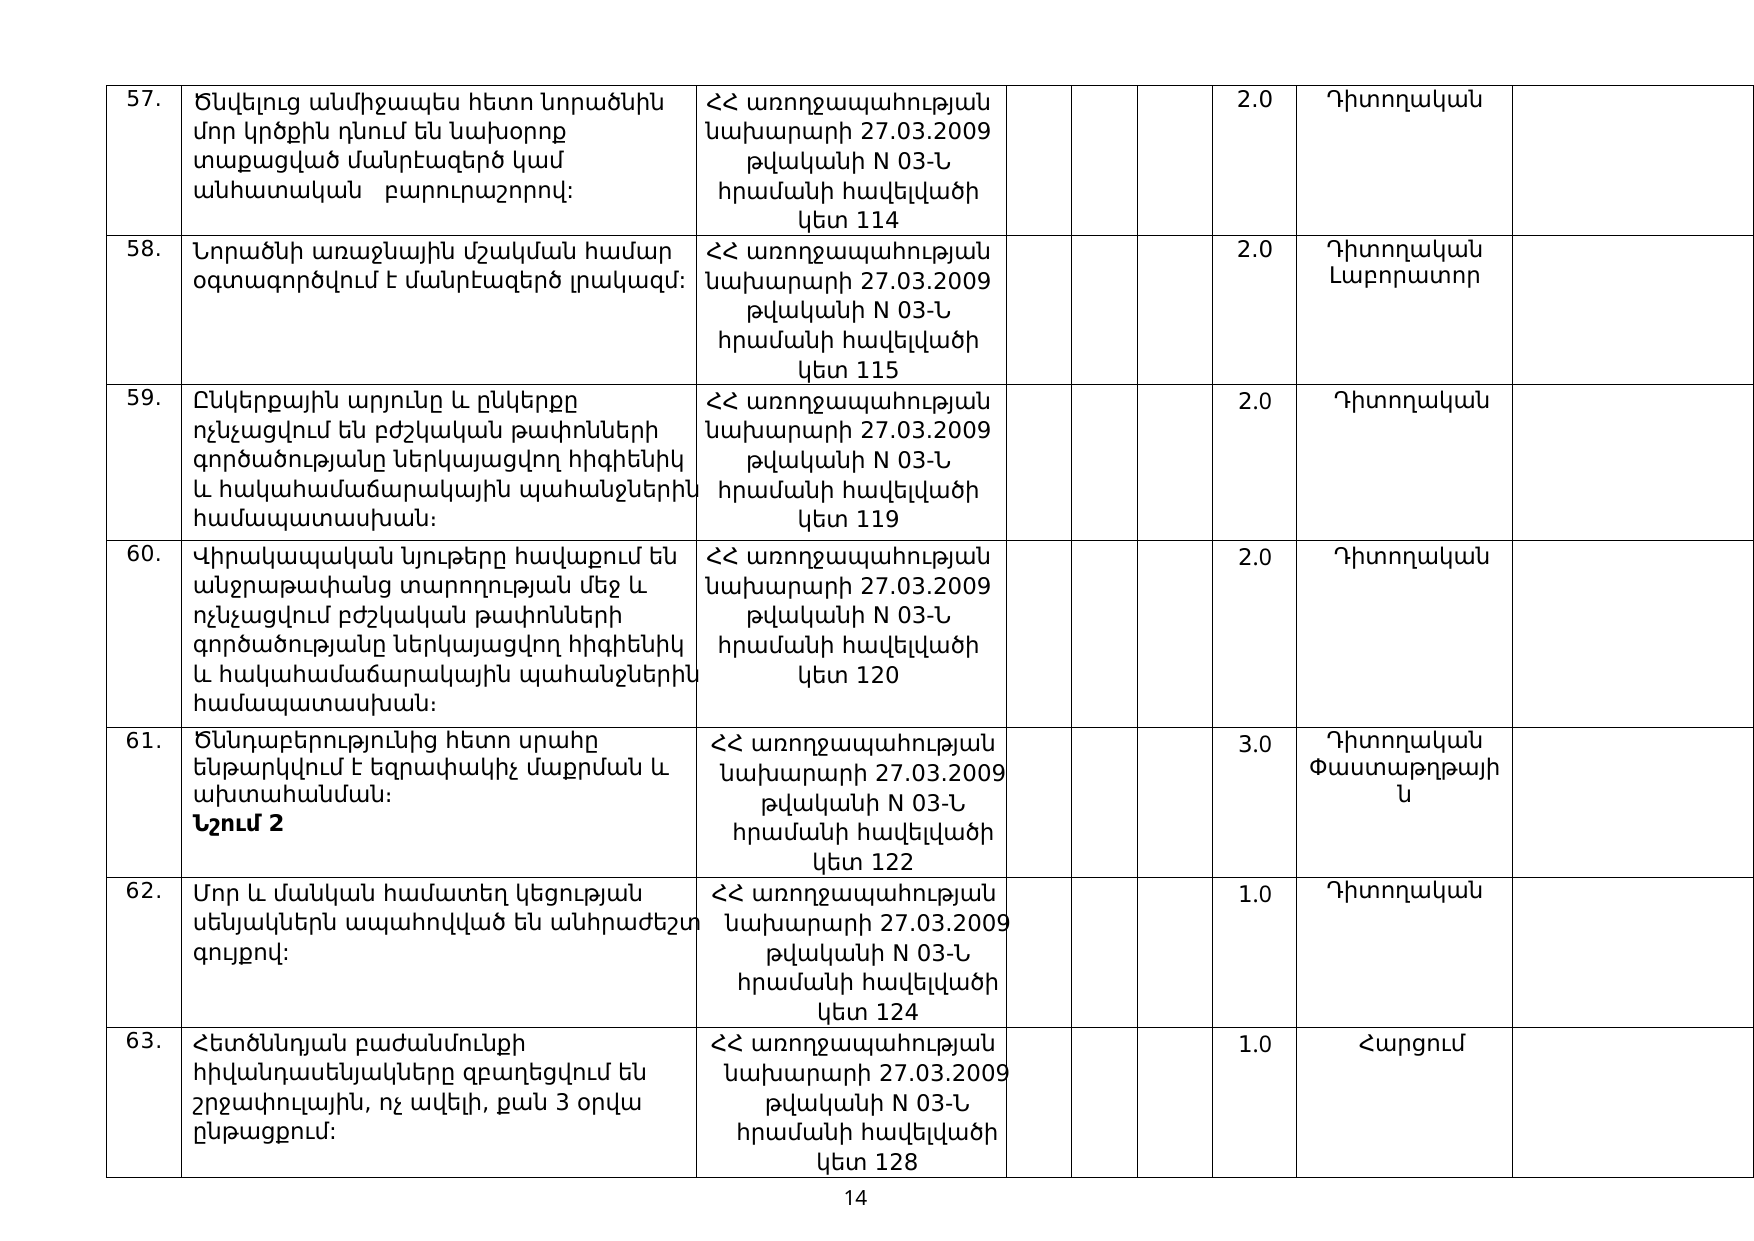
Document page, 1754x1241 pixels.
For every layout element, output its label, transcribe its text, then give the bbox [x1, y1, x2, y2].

table_cell ՀՀ առողջապահության նախարարի 27.03.2009 թվականի N 03-Ն հրամանի հավելվածի կետ 115 [697, 236, 1006, 384]
table_cell 1.0 [1213, 878, 1296, 1027]
table_cell Հետծննդյան բաժանմունքի հիվանդասենյակները զբաղեցվում են շրջափուլային, ոչ ավելի, քան 3 օրվա ընթացքում: [182, 1028, 696, 1177]
table_cell [1138, 236, 1212, 384]
table_cell [1072, 1028, 1137, 1177]
table_cell [1513, 878, 1753, 1027]
table_cell [1072, 86, 1137, 235]
table_cell 60. [107, 541, 181, 727]
table_cell Դիտողական [1297, 541, 1512, 727]
table_cell 1.0 [1213, 1028, 1296, 1177]
table_cell [1138, 86, 1212, 235]
table_cell Նորածնի առաջնային մշակման համար օգտագործվում է մանրէազերծ լրակազմ: [182, 236, 696, 384]
table_cell 2.0 [1213, 86, 1296, 235]
table_cell Դիտողական Լաբորատոր [1297, 236, 1512, 384]
table_cell [1138, 1028, 1212, 1177]
table_cell [1007, 878, 1071, 1027]
table_cell ՀՀ առողջապահության նախարարի 27.03.2009 թվականի N 03-Ն հրամանի հավելվածի կետ 120 [697, 541, 1006, 727]
table_cell [1138, 541, 1212, 727]
table_cell 59. [107, 385, 181, 540]
table_cell Ծննդաբերությունից հետո սրահը ենթարկվում է եզրափակիչ մաքրման և ախտահանման։ Նշում 2 [182, 728, 696, 877]
table_cell [1513, 728, 1753, 877]
table_cell [1072, 728, 1137, 877]
table_cell [1513, 385, 1753, 540]
table_cell [1513, 1028, 1753, 1177]
table_cell [1138, 385, 1212, 540]
table_cell 3.0 [1213, 728, 1296, 877]
table_cell [1072, 878, 1137, 1027]
table_cell [1007, 728, 1071, 877]
table_cell [1072, 541, 1137, 727]
table_cell [1072, 385, 1137, 540]
table_cell ՀՀ առողջապահության նախարարի 27.03.2009 թվականի N 03-Ն հրամանի հավելվածի կետ 128 [697, 1028, 1006, 1177]
table_cell 2.0 [1213, 385, 1296, 540]
table_cell [1513, 86, 1753, 235]
table_cell 63. [107, 1028, 181, 1177]
table_cell Հարցում [1297, 1028, 1512, 1177]
table_cell 57. [107, 86, 181, 235]
table_cell Ծնվելուց անմիջապես հետո նորածնին մոր կրծքին դնում են նախօրոք տաքացված մանրէազերծ կամ անհատական բարուրաշորով: [182, 86, 696, 235]
table_cell Ընկերքային արյունը և ընկերքը ոչնչացվում են բժշկական թափոնների գործածությանը ներկայացվող հիգիենիկ և հակահամաճարակային պահանջներին համապատասխան։ [182, 385, 696, 540]
table_cell 62. [107, 878, 181, 1027]
table_cell [1007, 1028, 1071, 1177]
table_cell [1072, 236, 1137, 384]
table_cell [1513, 236, 1753, 384]
table_cell 2.0 [1213, 541, 1296, 727]
table_cell ՀՀ առողջապահության նախարարի 27.03.2009 թվականի N 03-Ն հրամանի հավելվածի կետ 124 [697, 878, 1006, 1027]
table_cell [1138, 878, 1212, 1027]
table_cell [1007, 385, 1071, 540]
table_cell [1513, 541, 1753, 727]
table_cell Վիրակապական նյութերը հավաքում են անջրաթափանց տարողության մեջ և ոչնչացվում բժշկական թափոնների գործածությանը ներկայացվող հիգիենիկ և հակահամաճարակային պահանջներին համապատասխան։ [182, 541, 696, 727]
table_cell Դիտողական [1297, 86, 1512, 235]
table_cell 2.0 [1213, 236, 1296, 384]
table_cell Դիտողական Փաստաթղթային [1297, 728, 1512, 877]
table_cell Դիտողական [1297, 878, 1512, 1027]
table_cell ՀՀ առողջապահության նախարարի 27.03.2009 թվականի N 03-Ն հրամանի հավելվածի կետ 122 [697, 728, 1006, 877]
table_cell Դիտողական [1297, 385, 1512, 540]
table_cell [1007, 86, 1071, 235]
table_cell 61. [107, 728, 181, 877]
table_cell ՀՀ առողջապահության նախարարի 27.03.2009 թվականի N 03-Ն հրամանի հավելվածի կետ 119 [697, 385, 1006, 540]
table_cell Մոր և մանկան համատեղ կեցության սենյակներն ապահովված են անհրաժեշտ գույքով: [182, 878, 696, 1027]
table_cell [1138, 728, 1212, 877]
table_cell [1007, 236, 1071, 384]
table_cell ՀՀ առողջապահության նախարարի 27.03.2009 թվականի N 03-Ն հրամանի հավելվածի կետ 114 [697, 86, 1006, 235]
table_cell [1007, 541, 1071, 727]
table_cell 58. [107, 236, 181, 384]
